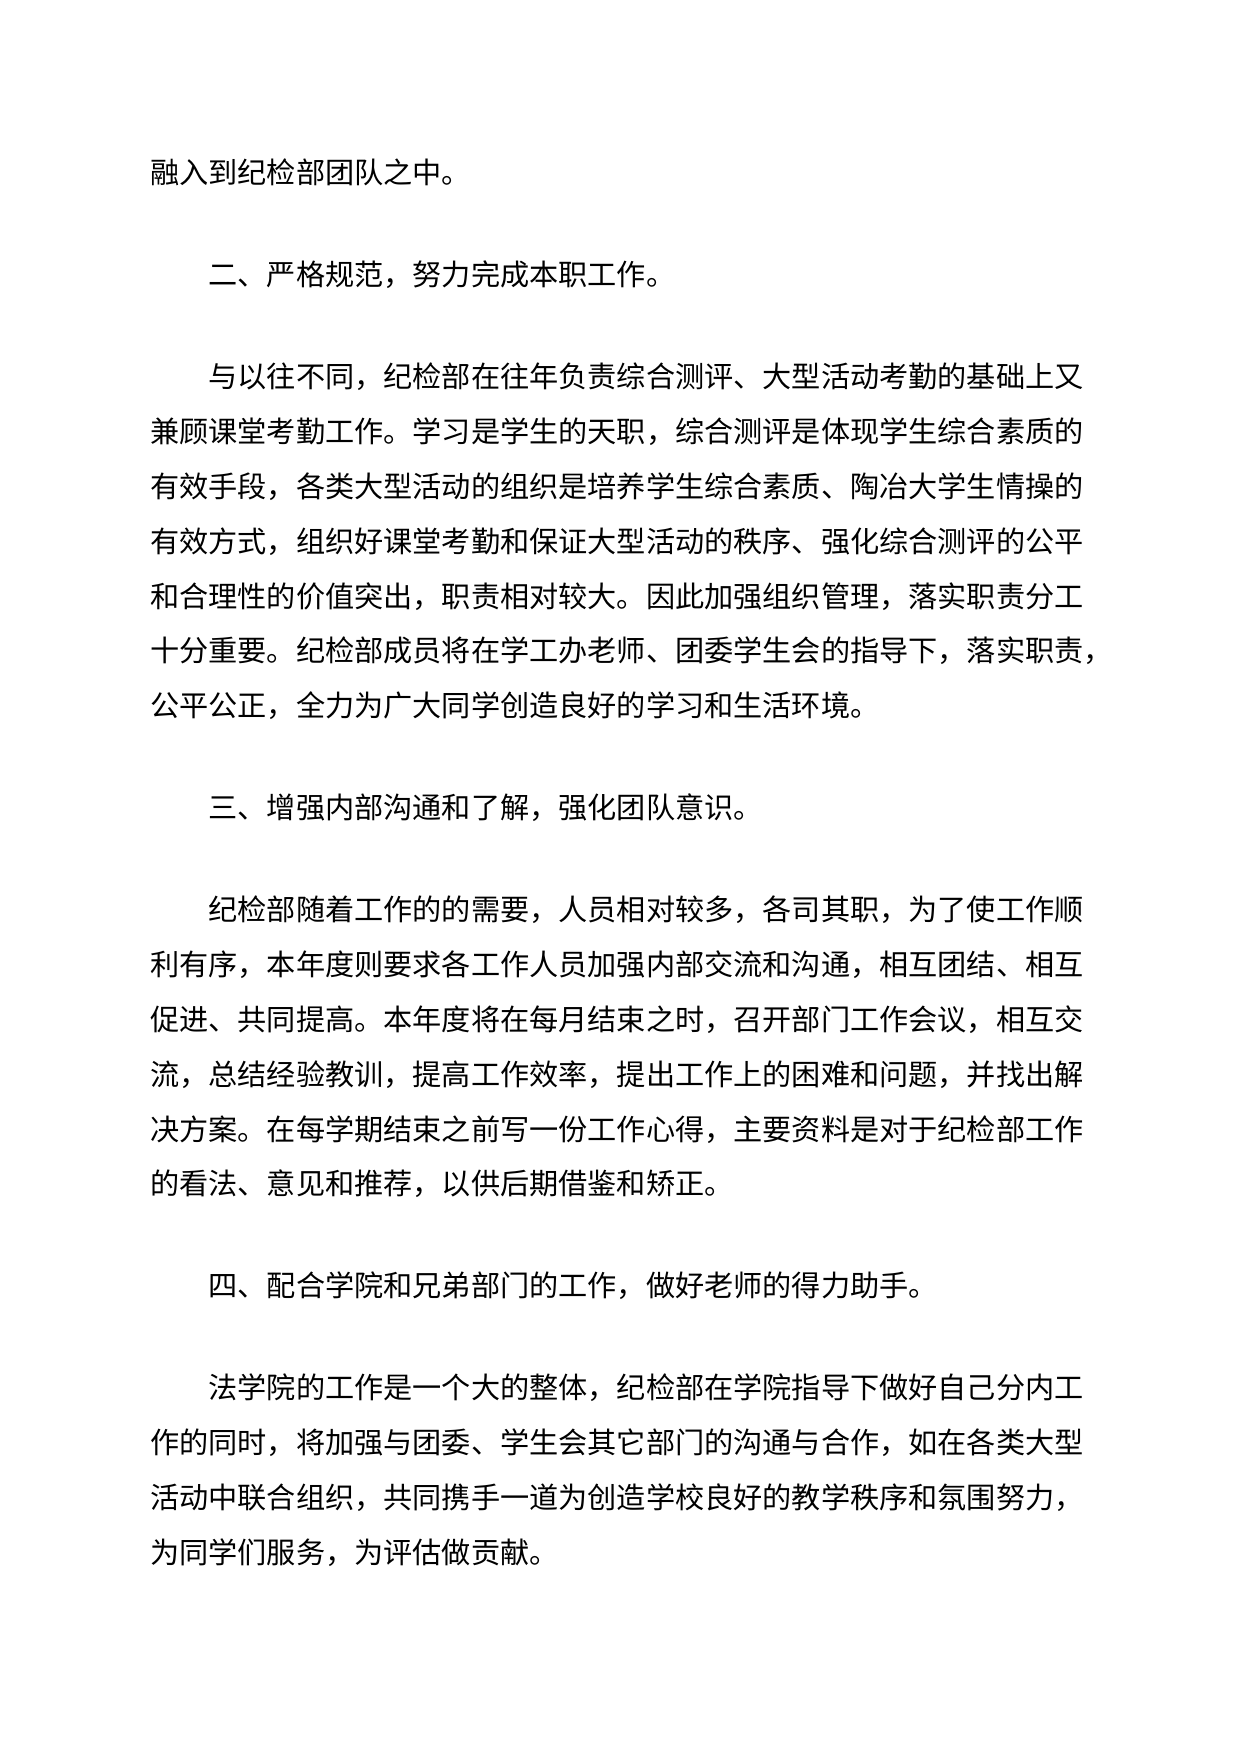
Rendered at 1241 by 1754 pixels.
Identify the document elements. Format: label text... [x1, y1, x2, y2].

text 法学院的工作是一个大的整体，纪检部在学院指导下做好自己分内工作的同时，将加强与团委、学生会其它部门的沟通与合作，如在各类大型活动中联合组织，共同携手一道为创造学校良好的教学秩序和氛围努力，为同学们服务，为评估做贡献。 [150, 1364, 1090, 1571]
text 三、增强内部沟通和了解，强化团队意识。 [150, 785, 1090, 827]
text 纪检部随着工作的的需要，人员相对较多，各司其职，为了使工作顺利有序，本年度则要求各工作人员加强内部交流和沟通，相互团结、相互促进、共同提高。本年度将在每月结束之时，召开部门工作会议，相互交流，总结经验教训，提高工作效率，提出工作上的困难和问题，并找出解决方案。在每学期结束之前写一份工作心得，主要资料是对于纪检部工作的看法、意见和推荐，以供后期借鉴和矫正。 [150, 886, 1090, 1203]
text 四、配合学院和兄弟部门的工作，做好老师的得力助手。 [150, 1263, 1090, 1305]
text 与以往不同，纪检部在往年负责综合测评、大型活动考勤的基础上又兼顾课堂考勤工作。学习是学生的天职，综合测评是体现学生综合素质的有效手段，各类大型活动的组织是培养学生综合素质、陶冶大学生情操的有效方式，组织好课堂考勤和保证大型活动的秩序、强化综合测评的公平和合理性的价值突出，职责相对较大。因此加强组织管理，落实职责分工十分重要。纪检部成员将在学工办老师、团委学生会的指导下，落实职责，公平公正，全力为广大同学创造良好的学习和生活环境。 [150, 353, 1090, 725]
text 二、严格规范，努力完成本职工作。 [150, 252, 1090, 294]
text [150, 150, 1090, 192]
